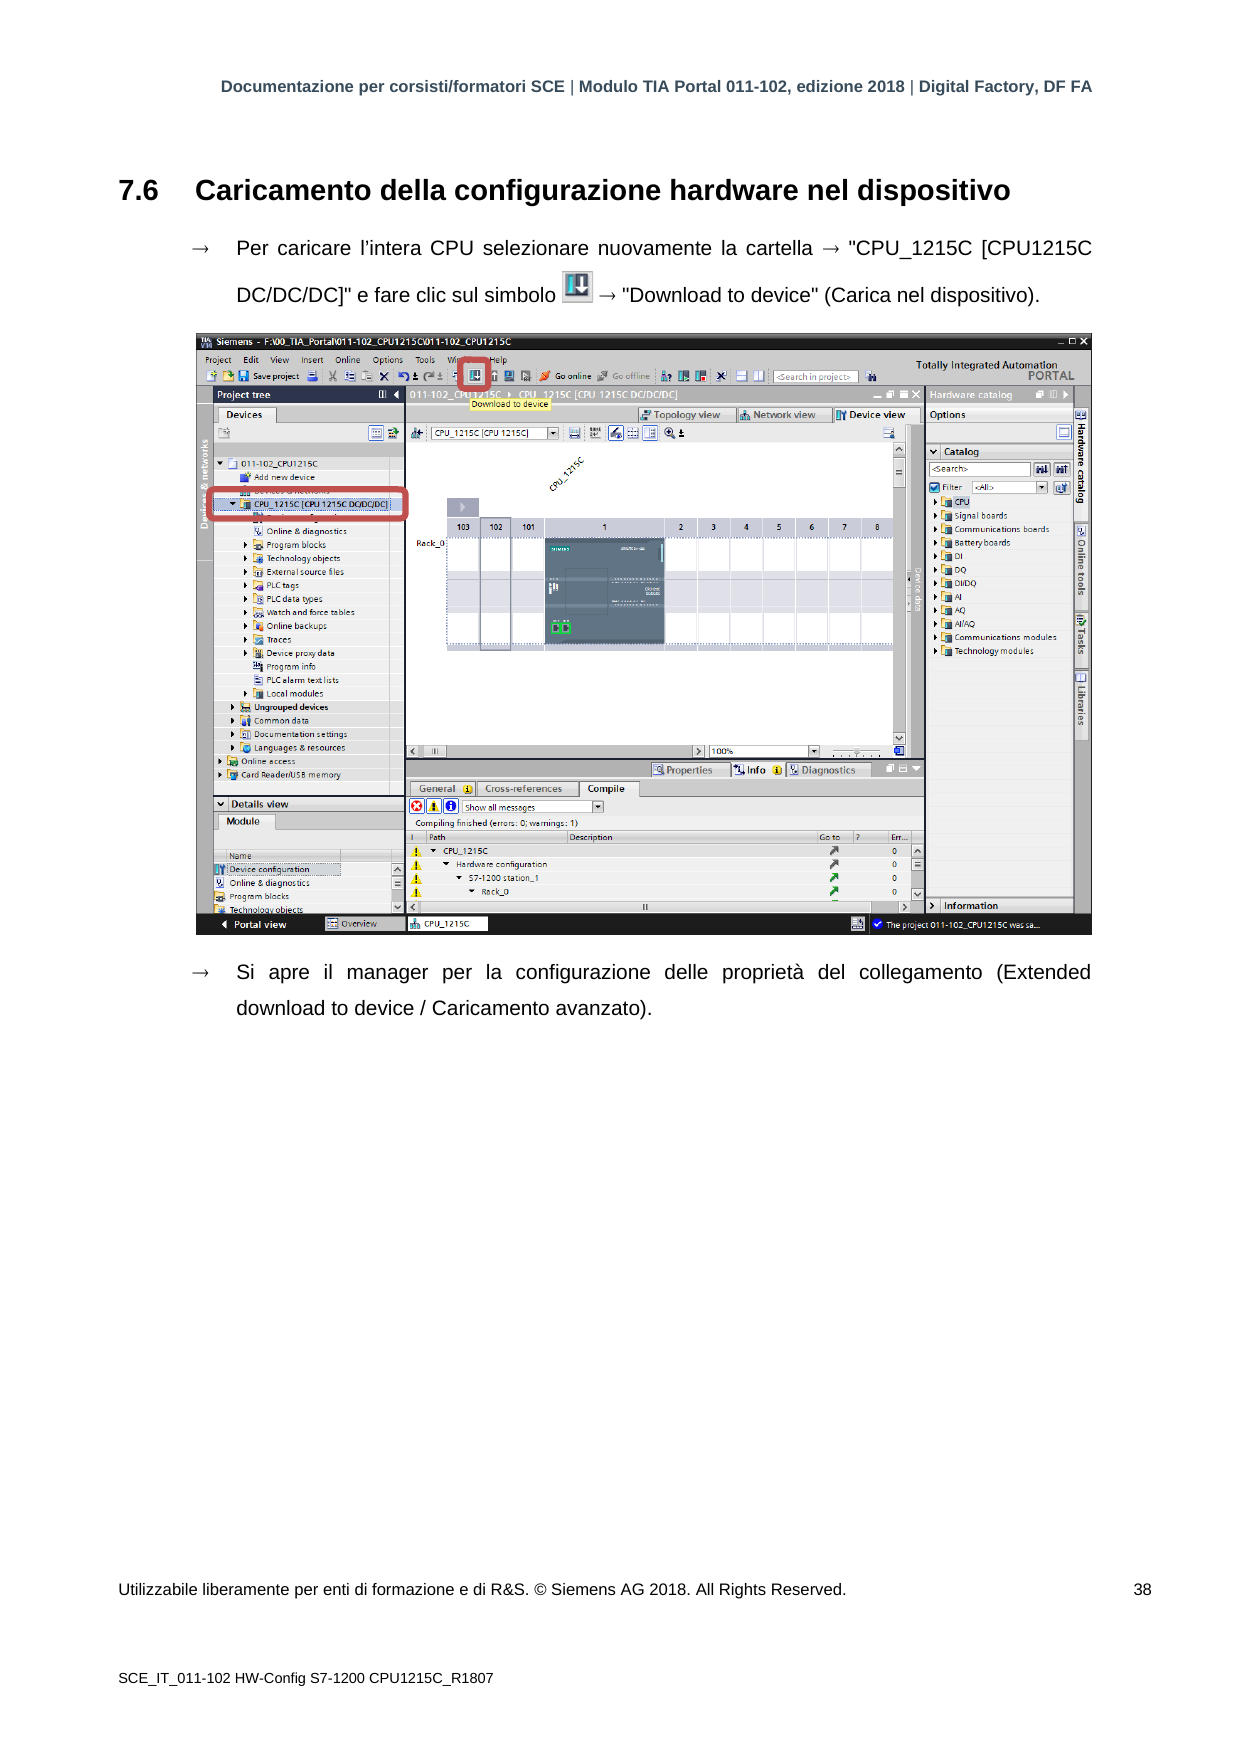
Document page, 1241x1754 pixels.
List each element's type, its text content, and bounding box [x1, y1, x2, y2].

text Si apre il manager per la configurazione delle proprietà del collegamento (Extended download to device / Caricamento avanzato). [192, 960, 1092, 1020]
subtitle Caricamento della configurazione hardware nel dispositivo [118, 173, 1092, 206]
picture [194, 331, 1093, 936]
picture [562, 271, 594, 303]
text Per caricare l’intera CPU selezionare nuovamente la cartella "CPU_1215C [CPU1215C DC/DC/DC]" e fare clic sul simbolo "Download to device" (Carica nel dispositivo). [192, 236, 1092, 307]
